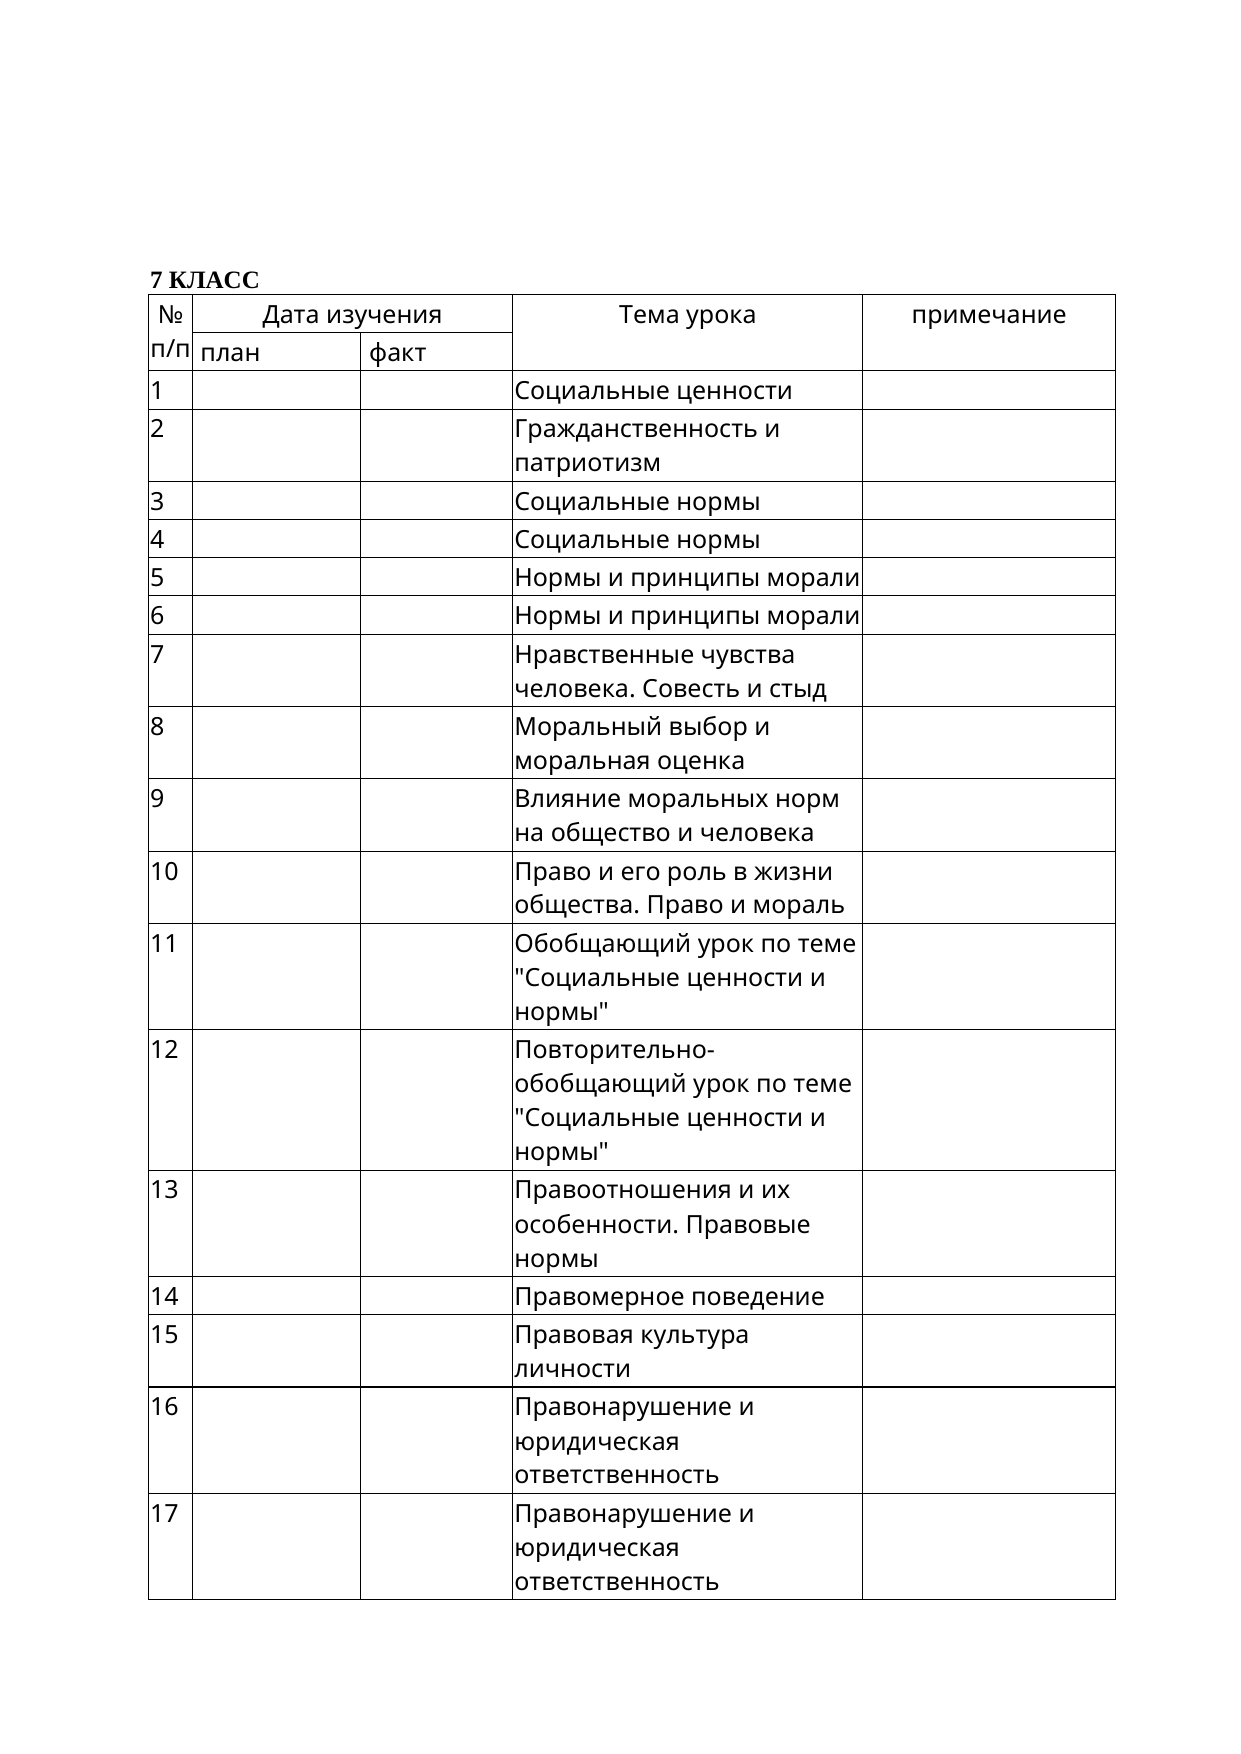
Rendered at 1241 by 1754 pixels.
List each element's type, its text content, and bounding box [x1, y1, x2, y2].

table_cell 13 [149, 1171, 192, 1276]
table_cell [193, 371, 360, 408]
table_cell [193, 779, 360, 851]
table_cell [193, 1388, 360, 1493]
table_cell Влияние моральных норм на общество и человека [513, 779, 862, 851]
table_cell [863, 558, 1115, 595]
table_cell [863, 1315, 1115, 1386]
table_cell [863, 852, 1115, 923]
table_cell 5 [149, 558, 192, 595]
table_cell [863, 1494, 1115, 1599]
table_cell [863, 1277, 1115, 1314]
table_cell Гражданственность и патриотизм [513, 410, 862, 481]
table_cell [863, 520, 1115, 557]
table_cell [361, 410, 512, 481]
table_cell [361, 371, 512, 408]
table_cell 3 [149, 482, 192, 519]
table_cell [863, 635, 1115, 706]
table_cell [361, 635, 512, 706]
table_cell Социальные ценности [513, 371, 862, 408]
table_cell план [193, 333, 360, 370]
table_cell [193, 1277, 360, 1314]
table_cell [361, 482, 512, 519]
table_cell [863, 371, 1115, 408]
table_header примечание [863, 295, 1115, 370]
table_cell [361, 520, 512, 557]
table_cell Моральный выбор и моральная оценка [513, 707, 862, 778]
table_cell [863, 596, 1115, 634]
table_cell [193, 410, 360, 481]
table_cell 16 [149, 1388, 192, 1493]
table_cell Нормы и принципы морали [513, 596, 862, 634]
table_cell 2 [149, 410, 192, 481]
table_cell Правоотношения и их особенности. Правовые нормы [513, 1171, 862, 1276]
table_cell [193, 635, 360, 706]
table_cell [361, 1030, 512, 1169]
table_cell [361, 1171, 512, 1276]
table_header № п/п [149, 295, 192, 370]
table_header Тема урока [513, 295, 862, 370]
table_cell Социальные нормы [513, 482, 862, 519]
table_cell [863, 1030, 1115, 1169]
text 7 КЛАСС [150, 265, 1090, 294]
table_cell Правонарушение и юридическая ответственность [513, 1494, 862, 1599]
table_cell 7 [149, 635, 192, 706]
table_cell [863, 1171, 1115, 1276]
table_cell [193, 558, 360, 595]
table_cell [863, 924, 1115, 1029]
table_cell [361, 779, 512, 851]
table_cell 17 [149, 1494, 192, 1599]
table_cell [361, 1388, 512, 1493]
table_cell Правонарушение и юридическая ответственность [513, 1388, 862, 1493]
table_cell Право и его роль в жизни общества. Право и мораль [513, 852, 862, 923]
table_cell 14 [149, 1277, 192, 1314]
table_cell [193, 482, 360, 519]
table_cell [863, 707, 1115, 778]
table_cell [361, 924, 512, 1029]
table_cell [193, 1494, 360, 1599]
table_header Дата изучения [193, 295, 512, 332]
table_cell 4 [149, 520, 192, 557]
table_cell [863, 482, 1115, 519]
table_cell 12 [149, 1030, 192, 1169]
table_cell [193, 1030, 360, 1169]
table_cell факт [361, 333, 512, 370]
table_cell Нравственные чувства человека. Совесть и стыд [513, 635, 862, 706]
table_cell Повторительно-обобщающий урок по теме "Социальные ценности и нормы" [513, 1030, 862, 1169]
table_cell Социальные нормы [513, 520, 862, 557]
table_cell Правомерное поведение [513, 1277, 862, 1314]
table_cell [193, 520, 360, 557]
table_cell 15 [149, 1315, 192, 1386]
table_cell [361, 1277, 512, 1314]
table_cell [863, 779, 1115, 851]
table_cell [193, 1171, 360, 1276]
table_cell 10 [149, 852, 192, 923]
table_cell 1 [149, 371, 192, 408]
table_cell [361, 1315, 512, 1386]
table_cell [193, 596, 360, 634]
table_cell 6 [149, 596, 192, 634]
table_cell [863, 1388, 1115, 1493]
table_cell 9 [149, 779, 192, 851]
table_cell 8 [149, 707, 192, 778]
table_cell [863, 410, 1115, 481]
table_cell [361, 707, 512, 778]
table_cell Правовая культура личности [513, 1315, 862, 1386]
table_cell [193, 924, 360, 1029]
table_cell [193, 852, 360, 923]
table_cell [193, 1315, 360, 1386]
table_cell Нормы и принципы морали [513, 558, 862, 595]
table_cell [361, 558, 512, 595]
table_cell [193, 707, 360, 778]
table_cell [361, 1494, 512, 1599]
table_cell 11 [149, 924, 192, 1029]
table_cell [361, 596, 512, 634]
table_cell Обобщающий урок по теме "Социальные ценности и нормы" [513, 924, 862, 1029]
table_cell [361, 852, 512, 923]
